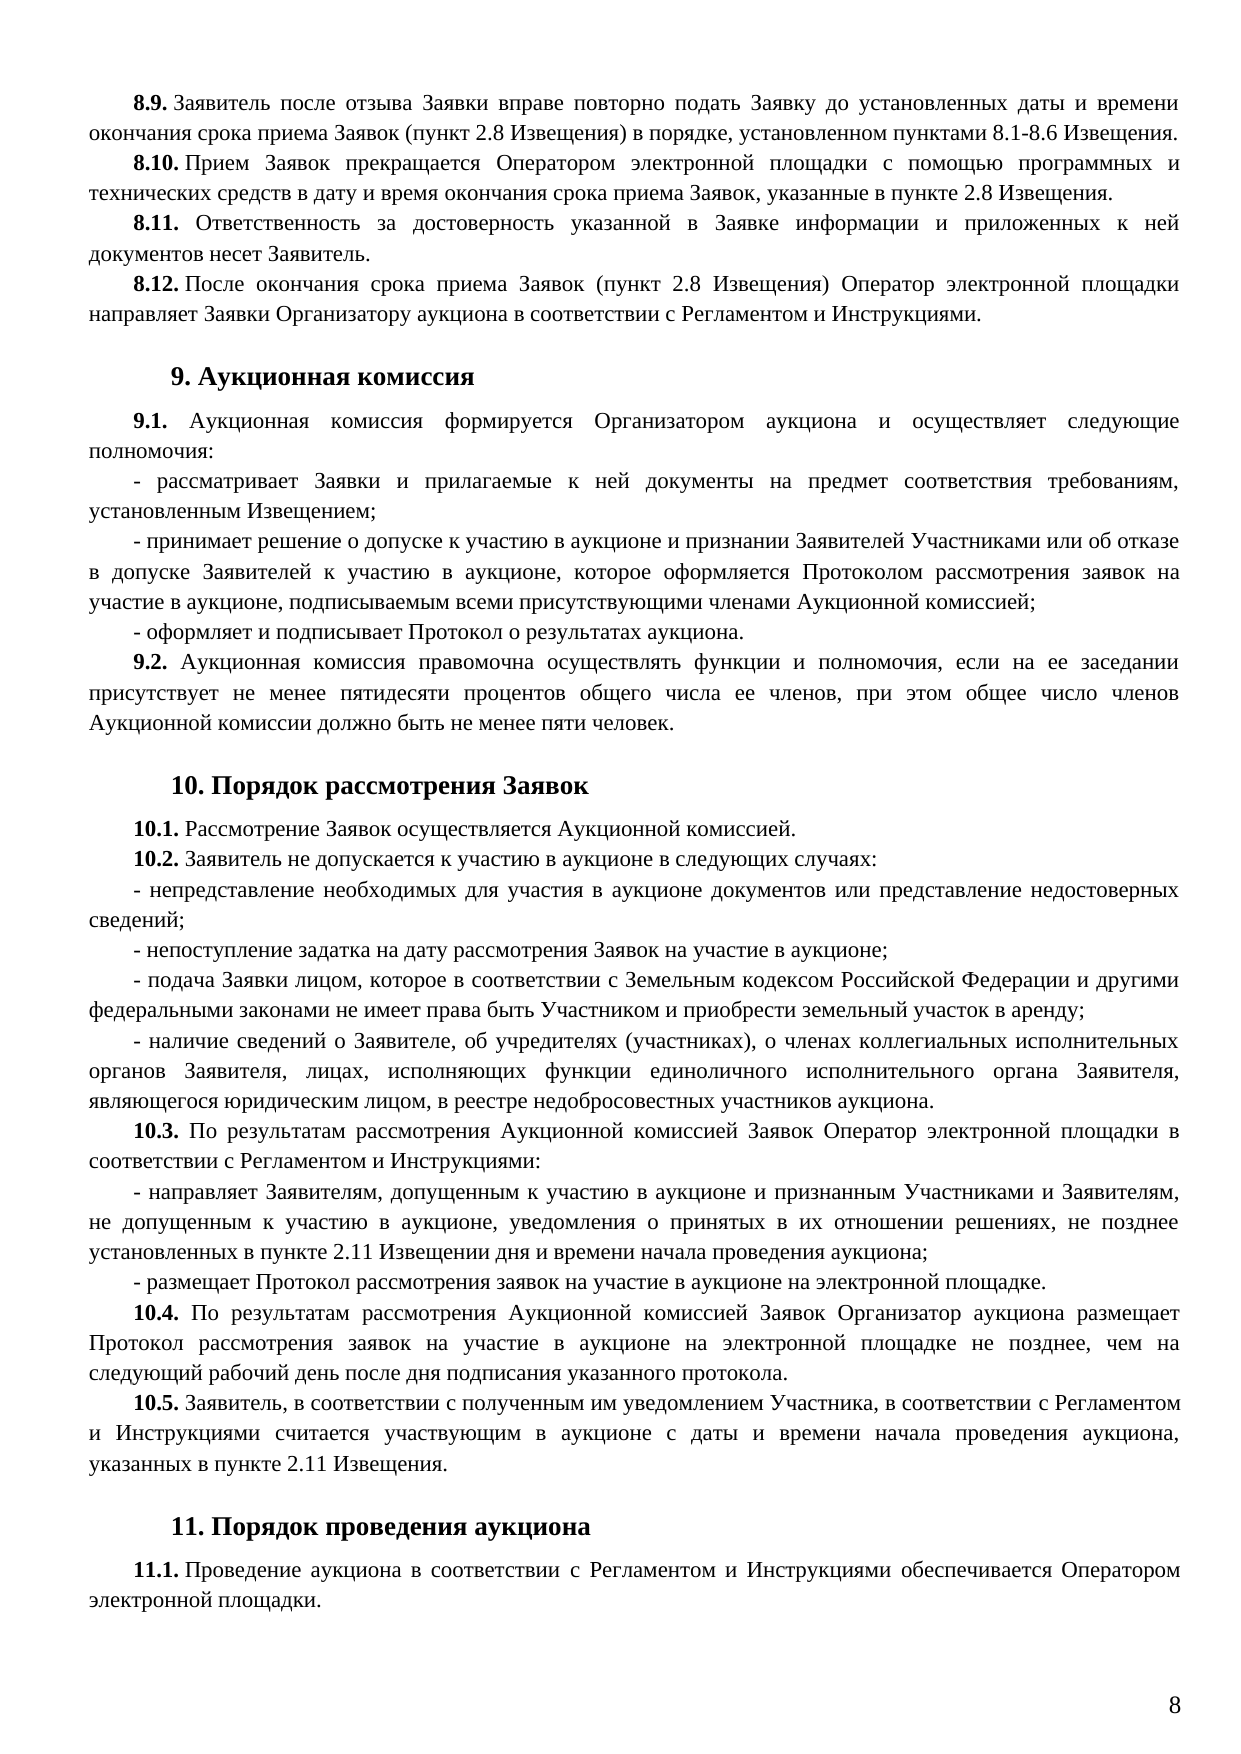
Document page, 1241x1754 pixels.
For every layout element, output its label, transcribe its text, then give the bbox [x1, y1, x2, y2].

text 8.12. После окончания срока приема Заявок (пункт 2.8 Извещения) Оператор электронной площадки направляет Заявки Организатору аукциона в соответствии с Регламентом и Инструкциями. [89, 270, 1181, 326]
text 10.2. Заявитель не допускается к участию в аукционе в следующих случаях: [89, 846, 1181, 872]
text - непоступление задатка на дату рассмотрения Заявок на участие в аукционе; [89, 936, 1181, 962]
text - направляет Заявителям, допущенным к участию в аукционе и признанным Участниками и Заявителям, не допущенным к участию в аукционе, уведомления о принятых в их отношении решениях, не позднее установленных в пункте 2.11 Извещении дня и времени начала проведения аукциона; [89, 1178, 1181, 1264]
text - рассматривает Заявки и прилагаемые к ней документы на предмет соответствия требованиям, установленным Извещением; [89, 467, 1181, 524]
text 11.1. Проведение аукциона в соответствии с Регламентом и Инструкциями обеспечивается Оператором электронной площадки. [89, 1556, 1181, 1613]
text - наличие сведений о Заявителе, об учредителях (участниках), о членах коллегиальных исполнительных органов Заявителя, лицах, исполняющих функции единоличного исполнительного органа Заявителя, являющегося юридическим лицом, в реестре недобросовестных участников аукциона. [89, 1027, 1181, 1113]
text 10.4. По результатам рассмотрения Аукционной комиссией Заявок Организатор аукциона размещает Протокол рассмотрения заявок на участие в аукционе на электронной площадке не позднее, чем на следующий рабочий день после дня подписания указанного протокола. [89, 1299, 1181, 1385]
text 8.10. Прием Заявок прекращается Оператором электронной площадки с помощью программных и технических средств в дату и время окончания срока приема Заявок, указанные в пункте 2.8 Извещения. [89, 149, 1181, 206]
text - непредставление необходимых для участия в аукционе документов или представление недостоверных сведений; [89, 876, 1181, 932]
text 10.5. Заявитель, в соответствии с полученным им уведомлением Участника, в соответствии с Регламентом и Инструкциями считается участвующим в аукционе с даты и времени начала проведения аукциона, указанных в пункте 2.11 Извещения. [89, 1389, 1181, 1476]
text 9.2. Аукционная комиссия правомочна осуществлять функции и полномочия, если на ее заседании присутствует не менее пятидесяти процентов общего числа ее членов, при этом общее число членов Аукционной комиссии должно быть не менее пяти человек. [89, 648, 1181, 735]
subtitle 11. Порядок проведения аукциона [171, 1510, 1181, 1541]
text - размещает Протокол рассмотрения заявок на участие в аукционе на электронной площадке. [89, 1268, 1181, 1295]
subtitle 10. Порядок рассмотрения Заявок [171, 769, 1181, 800]
text 8.11. Ответственность за достоверность указанной в Заявке информации и приложенных к ней документов несет Заявитель. [89, 209, 1181, 266]
subtitle 9. Аукционная комиссия [171, 361, 1181, 392]
text 10.1. Рассмотрение Заявок осуществляется Аукционной комиссией. [89, 815, 1181, 842]
text - подача Заявки лицом, которое в соответствии с Земельным кодексом Российской Федерации и другими федеральными законами не имеет права быть Участником и приобрести земельный участок в аренду; [89, 966, 1181, 1023]
text 9.1. Аукционная комиссия формируется Организатором аукциона и осуществляет следующие полномочия: [89, 407, 1181, 463]
text - оформляет и подписывает Протокол о результатах аукциона. [89, 618, 1181, 644]
text 10.3. По результатам рассмотрения Аукционной комиссией Заявок Оператор электронной площадки в соответствии с Регламентом и Инструкциями: [89, 1117, 1181, 1174]
text - принимает решение о допуске к участию в аукционе и признании Заявителей Участниками или об отказе в допуске Заявителей к участию в аукционе, которое оформляется Протоколом рассмотрения заявок на участие в аукционе, подписываемым всеми присутствующими членами Аукционной комиссией; [89, 527, 1181, 614]
text 8.9. Заявитель после отзыва Заявки вправе повторно подать Заявку до установленных даты и времени окончания срока приема Заявок (пункт 2.8 Извещения) в порядке, установленном пунктами 8.1-8.6 Извещения. [89, 89, 1181, 145]
